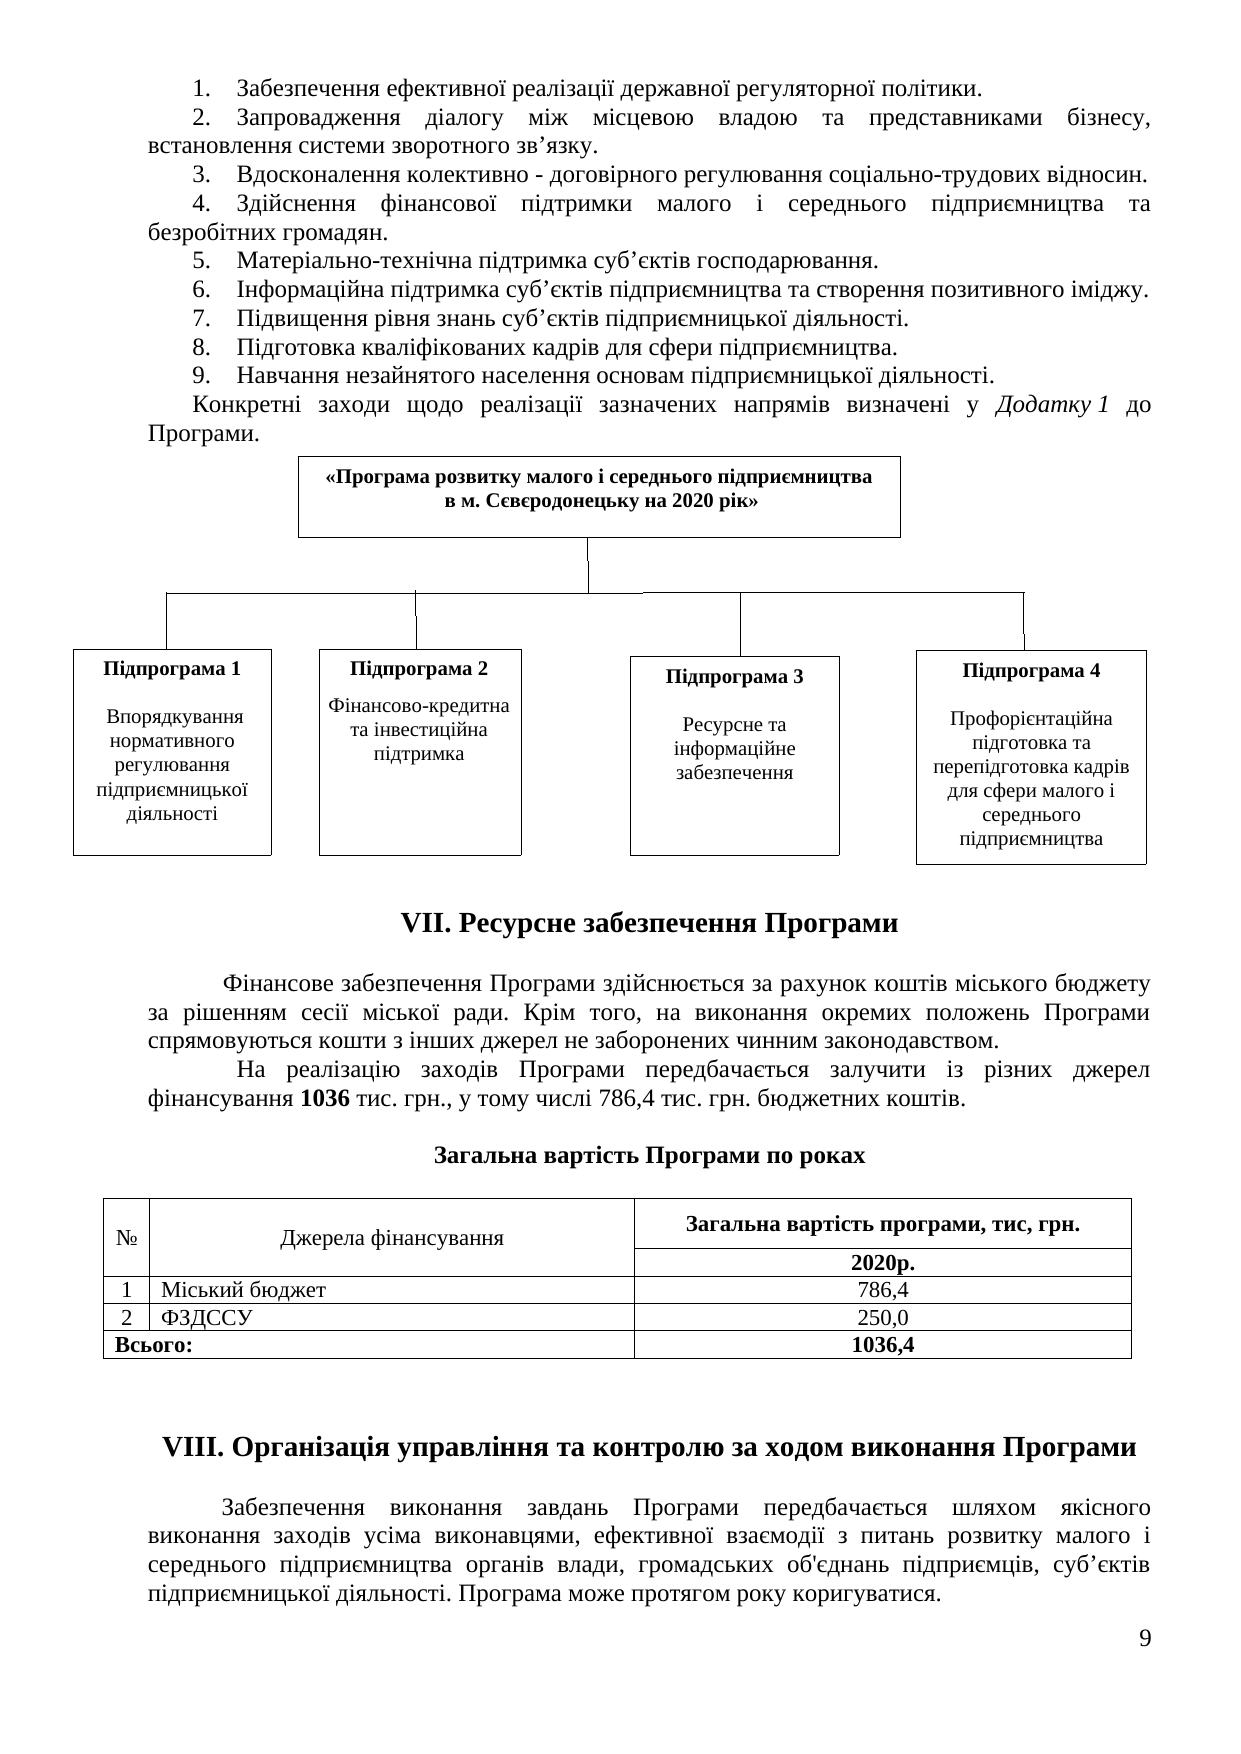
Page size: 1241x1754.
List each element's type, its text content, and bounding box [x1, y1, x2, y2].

table_cell 1036,4 [635, 1331, 1131, 1358]
table_cell Міський бюджет [150, 1277, 634, 1303]
list Запровадження діалогу між місцевою владою та представниками бізнесу, встановлення системи зворотного зв’язку. [148, 102, 1152, 159]
table_cell ФЗДССУ [150, 1304, 634, 1330]
list Вдосконалення колективно - договірного регулювання соціально-трудових відносин. [148, 159, 1152, 188]
list Матеріально-технічна підтримка суб’єктів господарювання. [148, 246, 1152, 274]
table_header Джерела фінансування [150, 1199, 634, 1276]
list Інформаційна підтримка суб’єктів підприємництва та створення позитивного іміджу. [148, 274, 1152, 303]
table_header № [104, 1199, 149, 1276]
text На реалізацію заходів Програми передбачається залучити із різних джерел фінансування 1036 тис. грн., у тому числі 786,4 тис. грн. бюджетних коштів. [148, 1054, 1152, 1112]
table_cell Всього: [104, 1331, 634, 1358]
text Конкретні заходи щодо реалізації зазначених напрямів визначені у Додатку 1 до Програми. [148, 389, 1152, 447]
list Здійснення фінансової підтримки малого і середнього підприємництва та безробітних громадян. [148, 188, 1152, 246]
text Загальна вартість Програми по роках [148, 1140, 1152, 1169]
table_cell 250,0 [635, 1304, 1131, 1330]
list Підготовка кваліфікованих кадрів для сфери підприємництва. [148, 332, 1152, 361]
table_header Загальна вартість програми, тис, грн. [635, 1199, 1131, 1248]
table_cell 786,4 [635, 1277, 1131, 1303]
table_cell 2 [104, 1304, 149, 1330]
text Забезпечення виконання завдань Програми передбачається шляхом якісного виконання заходів усіма виконавцями, ефективної взаємодії з питань розвитку малого і середнього підприємництва органів влади, громадських об'єднань підприємців, суб’єктів підприємницької діяльності. Програма може протягом року коригуватися. [148, 1492, 1152, 1607]
list Забезпечення ефективної реалізації державної регуляторної політики. [148, 73, 1152, 102]
list Навчання незайнятого населення основам підприємницької діяльності. [148, 361, 1152, 389]
table_cell 1 [104, 1277, 149, 1303]
table_cell 2020р. [635, 1249, 1131, 1276]
list Підвищення рівня знань суб’єктів підприємницької діяльності. [148, 303, 1152, 332]
subtitle VІІІ. Організація управління та контролю за ходом виконання Програми [148, 1429, 1152, 1462]
subtitle VII. Ресурсне забезпечення Програми [148, 905, 1152, 938]
list Фінансове забезпечення Програми здійснюється за рахунок коштів міського бюджету за рішенням сесії міської ради. Крім того, на виконання окремих положень Програми спрямовуються кошти з інших джерел не заборонених чинним законодавством. [148, 968, 1152, 1054]
